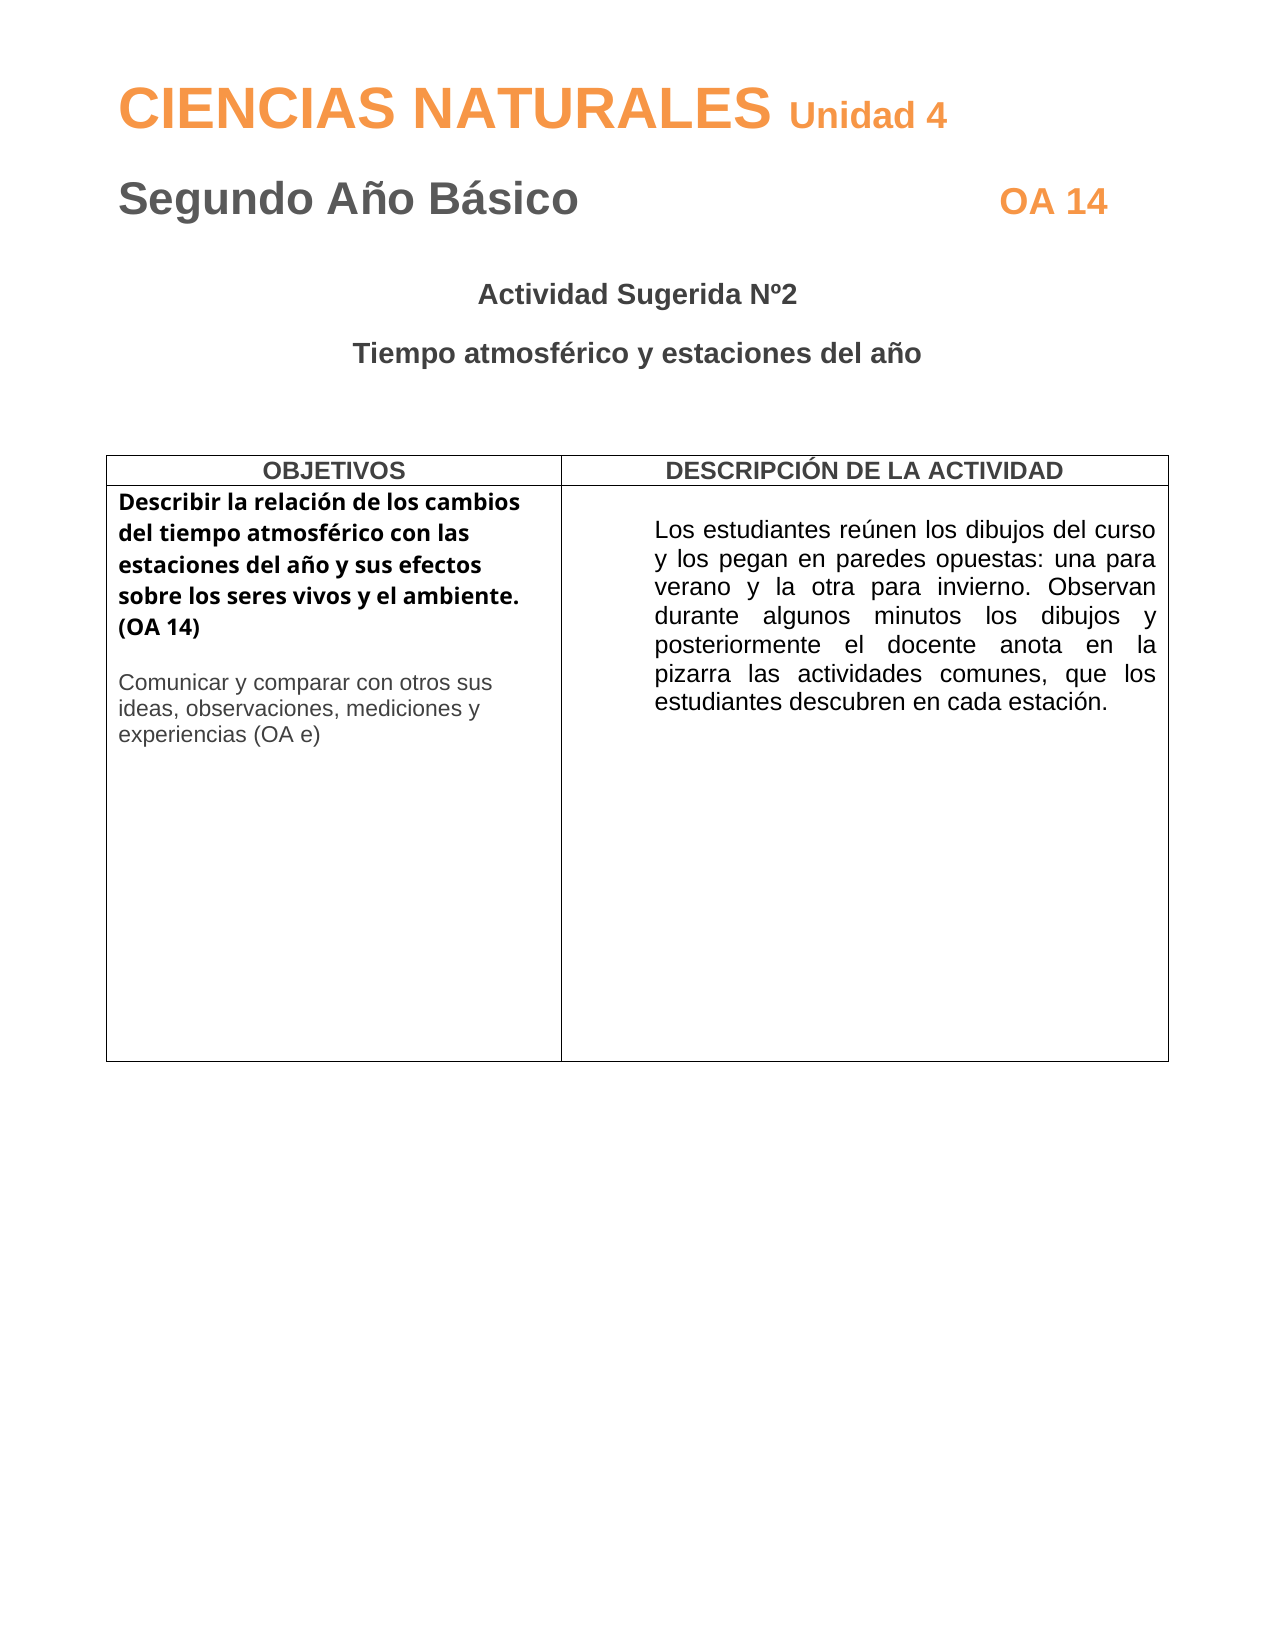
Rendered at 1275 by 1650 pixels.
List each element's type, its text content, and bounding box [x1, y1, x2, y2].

table_cell Describir la relación de los cambios del tiempo atmosférico con las estaciones del año y sus efectos sobre los seres vivos y el ambiente. (OA 14) Comunicar y comparar con otros sus ideas, observaciones, mediciones y experiencias (OA e) [107, 486, 561, 1061]
table_cell Los estudiantes reúnen los dibujos del curso y los pegan en paredes opuestas: una para verano y la otra para invierno. Observan durante algunos minutos los dibujos y posteriormente el docente anota en la pizarra las actividades comunes, que los estudiantes descubren en cada estación. [562, 486, 1168, 1061]
text Actividad Sugerida Nº2 [118, 277, 1157, 311]
text Tiempo atmosférico y estaciones del año [118, 337, 1157, 370]
table_header OBJETIVOS [107, 456, 561, 485]
table_header DESCRIPCIÓN DE LA ACTIVIDAD [562, 456, 1168, 485]
